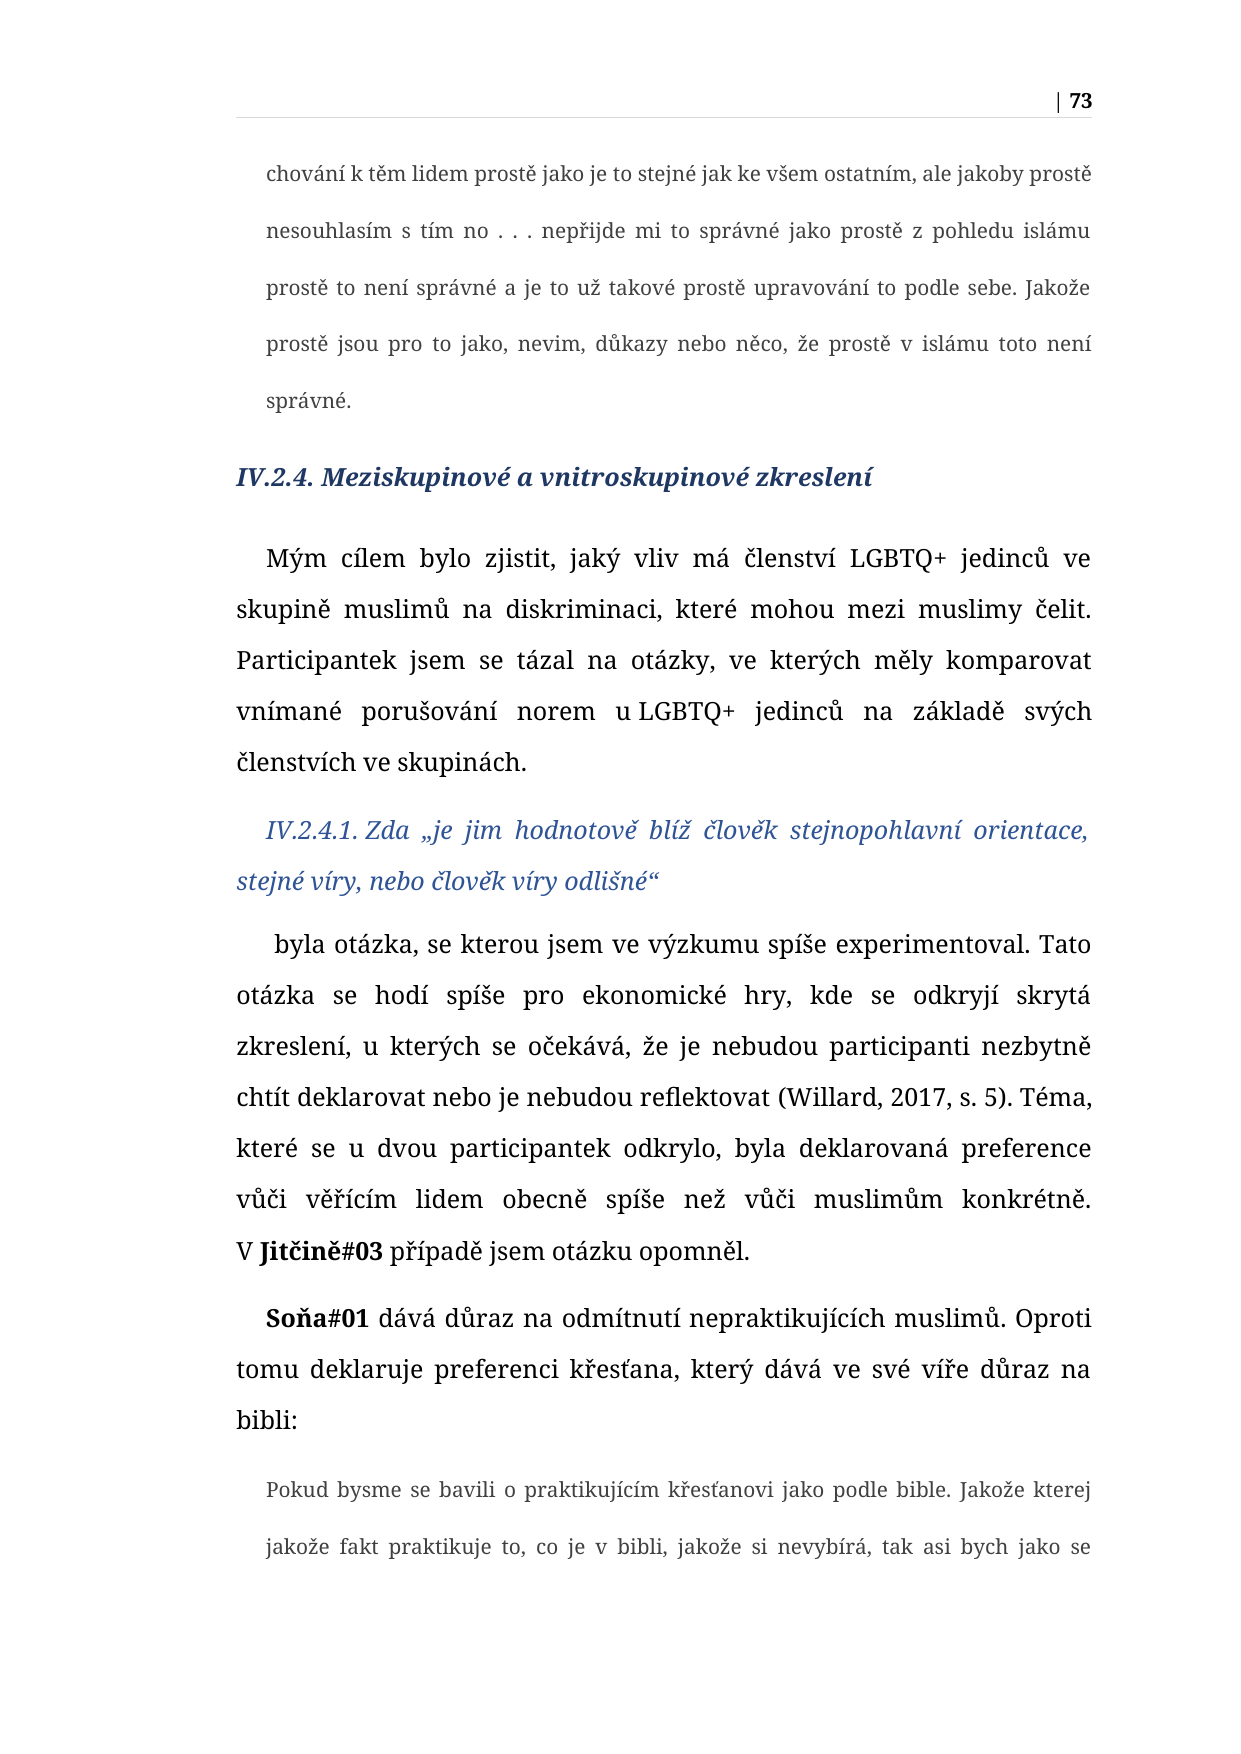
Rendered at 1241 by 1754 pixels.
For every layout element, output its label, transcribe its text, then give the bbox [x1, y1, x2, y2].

text Soňa#01 dává důraz na odmítnutí nepraktikujících muslimů. Oproti tomu deklaruje preferenci křesťana, který dává ve své víře důraz na bibli: [236, 1301, 1092, 1437]
text Mým cílem bylo zjistit, jaký vliv má členství LGBTQ+ jedinců ve skupině muslimů na diskriminaci, které mohou mezi muslimy čelit. Participantek jsem se tázal na otázky, ve kterých měly komparovat vnímané porušování norem u LGBTQ+ jedinců na základě svých členstvích ve skupinách. [236, 541, 1092, 779]
subtitle Zda „je jim hodnotově blíž člověk stejnopohlavní orientace, stejné víry, nebo člověk víry odlišné“ [236, 812, 1092, 897]
subtitle Meziskupinové a vnitroskupinové zkreslení [236, 460, 1092, 494]
text byla otázka, se kterou jsem ve výzkumu spíše experimentoval. Tato otázka se hodí spíše pro ekonomické hry, kde se odkryjí skrytá zkreslení, u kterých se očekává, že je nebudou participanti nezbytně chtít deklarovat nebo je nebudou reflektovat (Willard, 2017, s. 5). Téma, které se u dvou participantek odkrylo, byla deklarovaná preference vůči věřícím lidem obecně spíše než vůči muslimům konkrétně. V Jitčině#03 případě jsem otázku opomněl. [236, 927, 1092, 1267]
